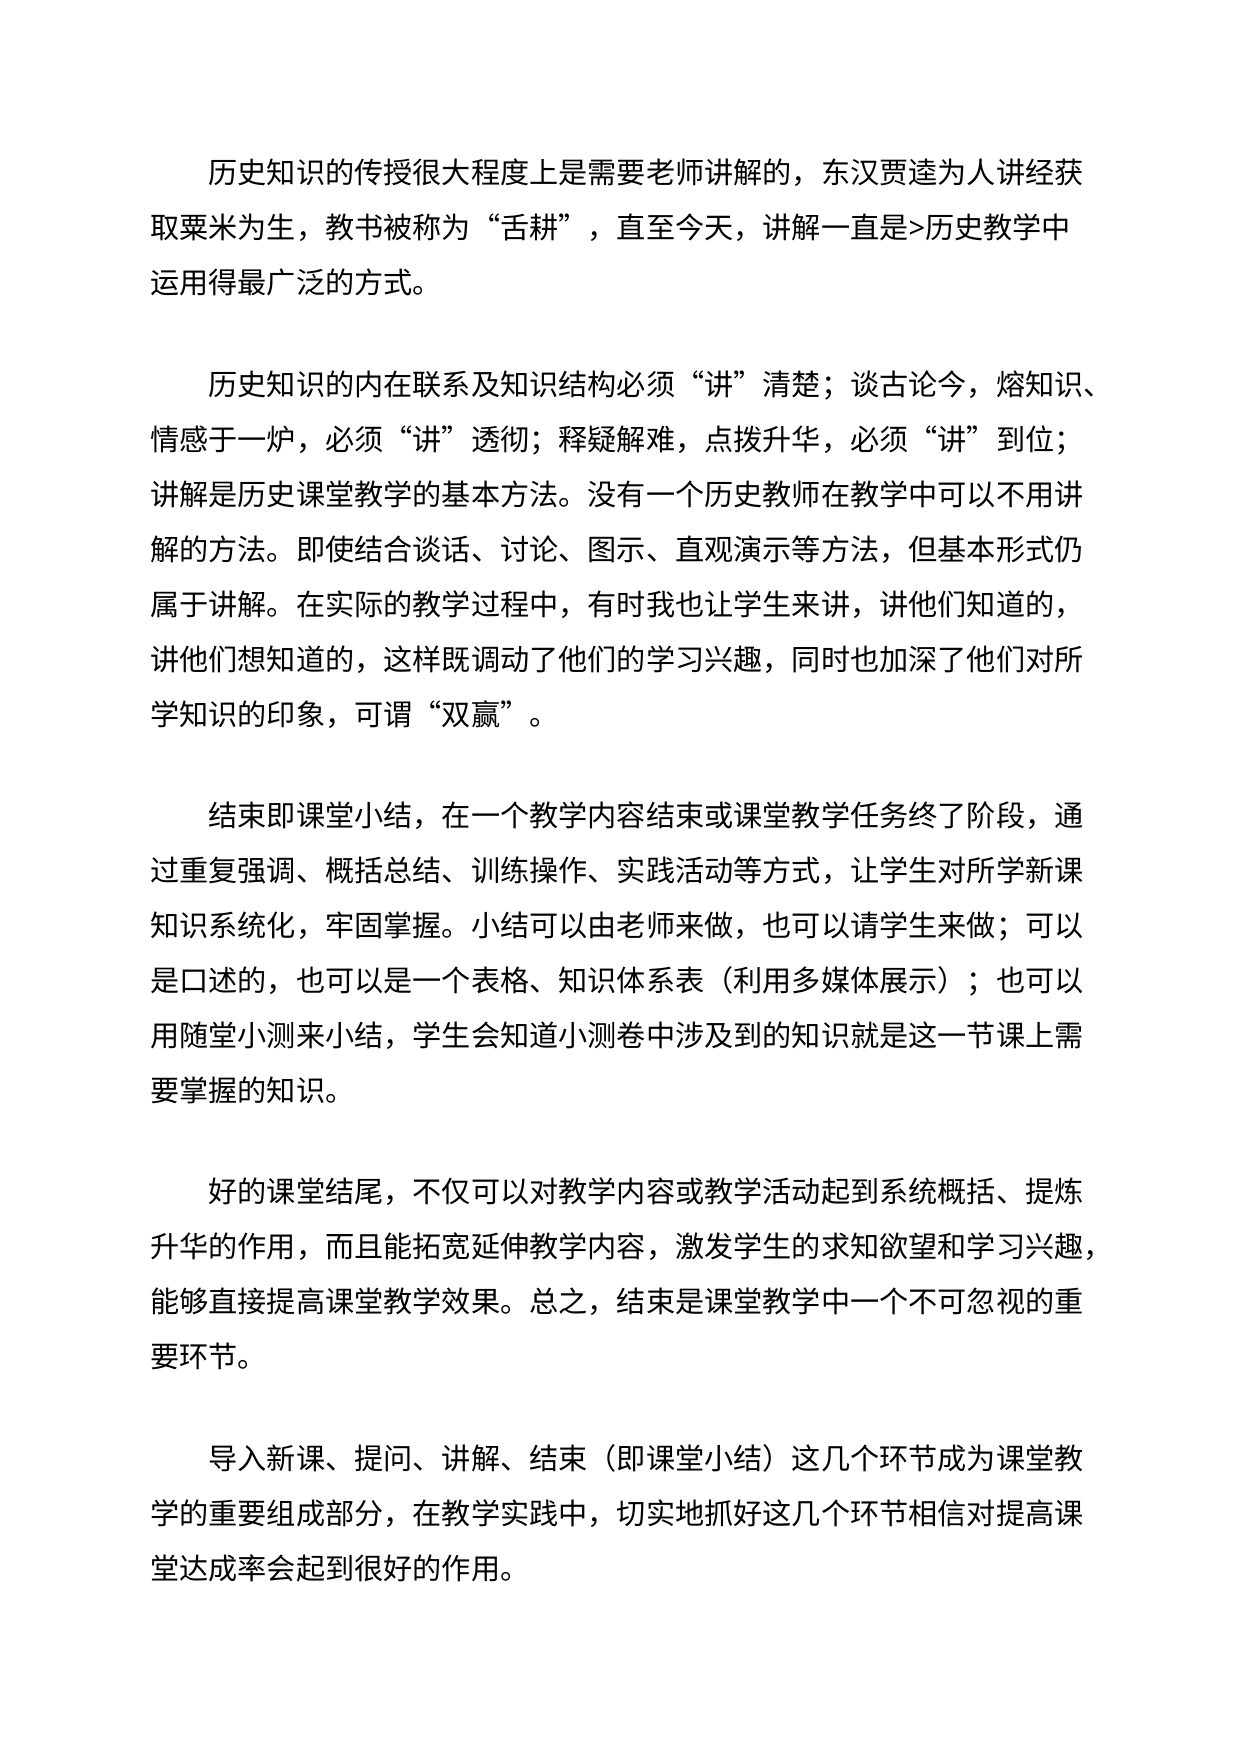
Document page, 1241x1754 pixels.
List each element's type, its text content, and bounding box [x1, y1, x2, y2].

text 结束即课堂小结，在一个教学内容结束或课堂教学任务终了阶段，通过重复强调、概括总结、训练操作、实践活动等方式，让学生对所学新课知识系统化，牢固掌握。小结可以由老师来做，也可以请学生来做；可以是口述的，也可以是一个表格、知识体系表（利用多媒体展示）；也可以用随堂小测来小结，学生会知道小测卷中涉及到的知识就是这一节课上需要掌握的知识。 [150, 793, 1090, 1109]
text 历史知识的传授很大程度上是需要老师讲解的，东汉贾逵为人讲经获取粟米为生，教书被称为“舌耕”，直至今天，讲解一直是>历史教学中运用得最广泛的方式。 [150, 150, 1090, 302]
text 导入新课、提问、讲解、结束（即课堂小结）这几个环节成为课堂教学的重要组成部分，在教学实践中，切实地抓好这几个环节相信对提高课堂达成率会起到很好的作用。 [150, 1436, 1090, 1588]
text 好的课堂结尾，不仅可以对教学内容或教学活动起到系统概括、提炼升华的作用，而且能拓宽延伸教学内容，激发学生的求知欲望和学习兴趣，能够直接提高课堂教学效果。总之，结束是课堂教学中一个不可忽视的重要环节。 [150, 1169, 1090, 1376]
text 历史知识的内在联系及知识结构必须“讲”清楚；谈古论今，熔知识、情感于一炉，必须“讲”透彻；释疑解难，点拨升华，必须“讲”到位；讲解是历史课堂教学的基本方法。没有一个历史教师在教学中可以不用讲解的方法。即使结合谈话、讨论、图示、直观演示等方法，但基本形式仍属于讲解。在实际的教学过程中，有时我也让学生来讲，讲他们知道的，讲他们想知道的，这样既调动了他们的学习兴趣，同时也加深了他们对所学知识的印象，可谓“双赢”。 [150, 362, 1090, 733]
